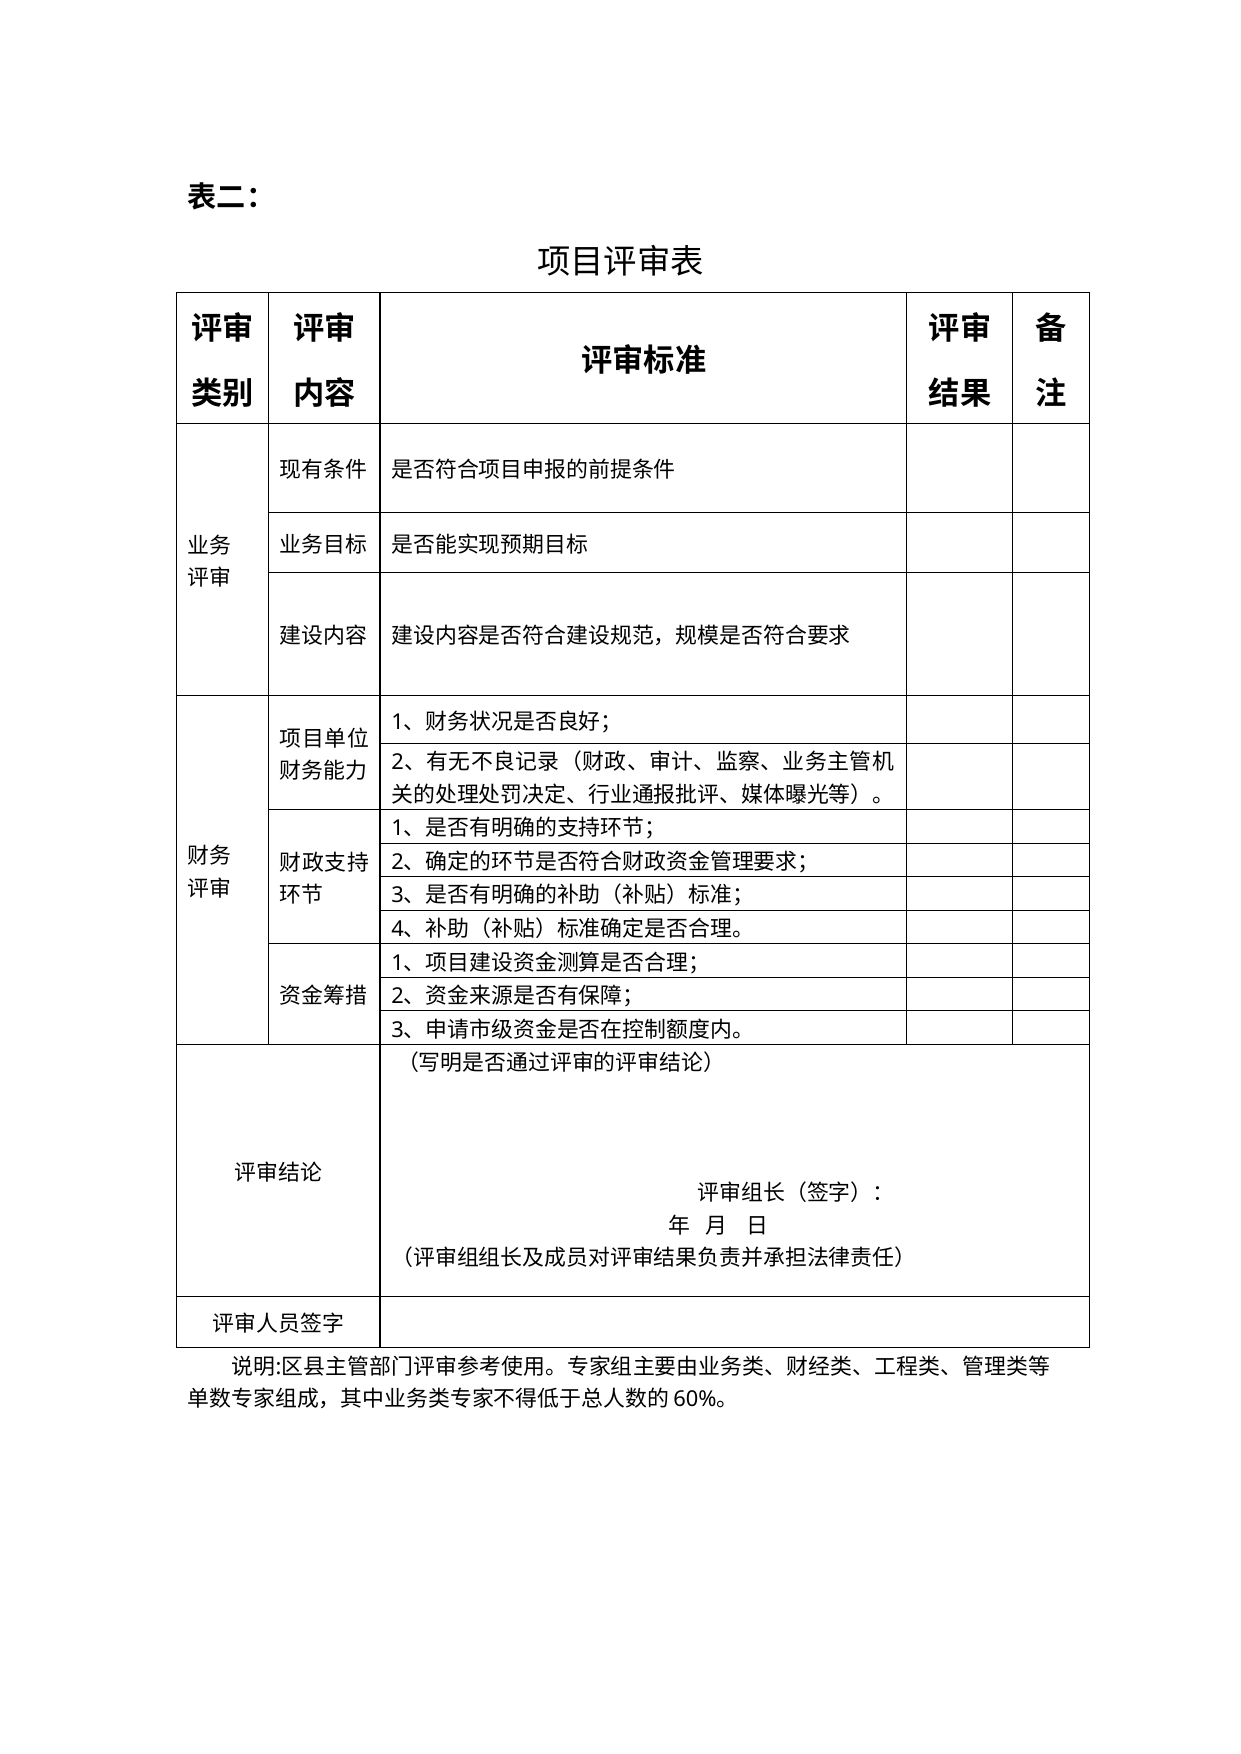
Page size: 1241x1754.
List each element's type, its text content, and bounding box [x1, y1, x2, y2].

text 表二： [187, 162, 1053, 227]
table_cell [1013, 573, 1089, 695]
table_cell [907, 944, 1012, 977]
table_cell [1013, 944, 1089, 977]
table_cell [381, 1297, 1089, 1347]
table_cell 1、项目建设资金测算是否合理； [381, 944, 906, 977]
table_cell 财政支持环节 [269, 810, 379, 943]
table_cell 业务目标 [269, 513, 379, 572]
table_cell 4、补助（补贴）标准确定是否合理。 [381, 911, 906, 943]
table_cell 3、申请市级资金是否在控制额度内。 [381, 1011, 906, 1044]
table_cell [907, 911, 1012, 943]
table_cell [1013, 696, 1089, 743]
table_cell 财务 评审 [177, 696, 268, 1044]
table_cell [907, 844, 1012, 876]
table_header 评审标准 [381, 293, 906, 423]
table_cell 是否能实现预期目标 [381, 513, 906, 572]
table_cell 资金筹措 [269, 944, 379, 1044]
table_cell [1013, 978, 1089, 1010]
table_header 评审类别 [177, 293, 268, 423]
table_header 评审 内容 [269, 293, 379, 423]
table_cell 业务 评审 [177, 424, 268, 695]
table_cell [907, 978, 1012, 1010]
table_cell 1、是否有明确的支持环节； [381, 810, 906, 843]
table_cell （写明是否通过评审的评审结论） 评审组长（签字）： 年 月 日 （评审组组长及成员对评审结果负责并承担法律责任） [381, 1045, 1089, 1296]
table_cell 2、有无不良记录（财政、审计、监察、业务主管机关的处理处罚决定、行业通报批评、媒体曝光等）。 [381, 744, 906, 809]
table_cell 建设内容 [269, 573, 379, 695]
table_cell [1013, 513, 1089, 572]
table_cell [907, 1011, 1012, 1044]
table_cell [907, 573, 1012, 695]
table_cell [907, 810, 1012, 843]
table_cell [907, 513, 1012, 572]
table_cell 2、确定的环节是否符合财政资金管理要求； [381, 844, 906, 876]
table_cell 2、资金来源是否有保障； [381, 978, 906, 1010]
table_header 评审结果 [907, 293, 1012, 423]
table_cell [907, 696, 1012, 743]
table_cell [1013, 744, 1089, 809]
table_header 备注 [1013, 293, 1089, 423]
text 项目评审表 [187, 227, 1053, 292]
table_cell [1013, 877, 1089, 910]
table_cell 1、财务状况是否良好； [381, 696, 906, 743]
table_cell [1013, 844, 1089, 876]
table_cell [907, 744, 1012, 809]
table_cell [1013, 911, 1089, 943]
table_cell 评审结论 [177, 1045, 379, 1296]
text 说明:区县主管部门评审参考使用。专家组主要由业务类、财经类、工程类、管理类等单数专家组成，其中业务类专家不得低于总人数的60%。 [187, 1348, 1053, 1413]
table_cell [907, 424, 1012, 512]
table_cell 建设内容是否符合建设规范，规模是否符合要求 [381, 573, 906, 695]
table_cell [1013, 1011, 1089, 1044]
table_cell [1013, 424, 1089, 512]
table_cell 项目单位财务能力 [269, 696, 379, 809]
table_cell [907, 877, 1012, 910]
table_cell [1013, 810, 1089, 843]
table_cell 是否符合项目申报的前提条件 [381, 424, 906, 512]
table_cell 评审人员签字 [177, 1297, 379, 1347]
table_cell 3、是否有明确的补助（补贴）标准； [381, 877, 906, 910]
table_cell 现有条件 [269, 424, 379, 512]
